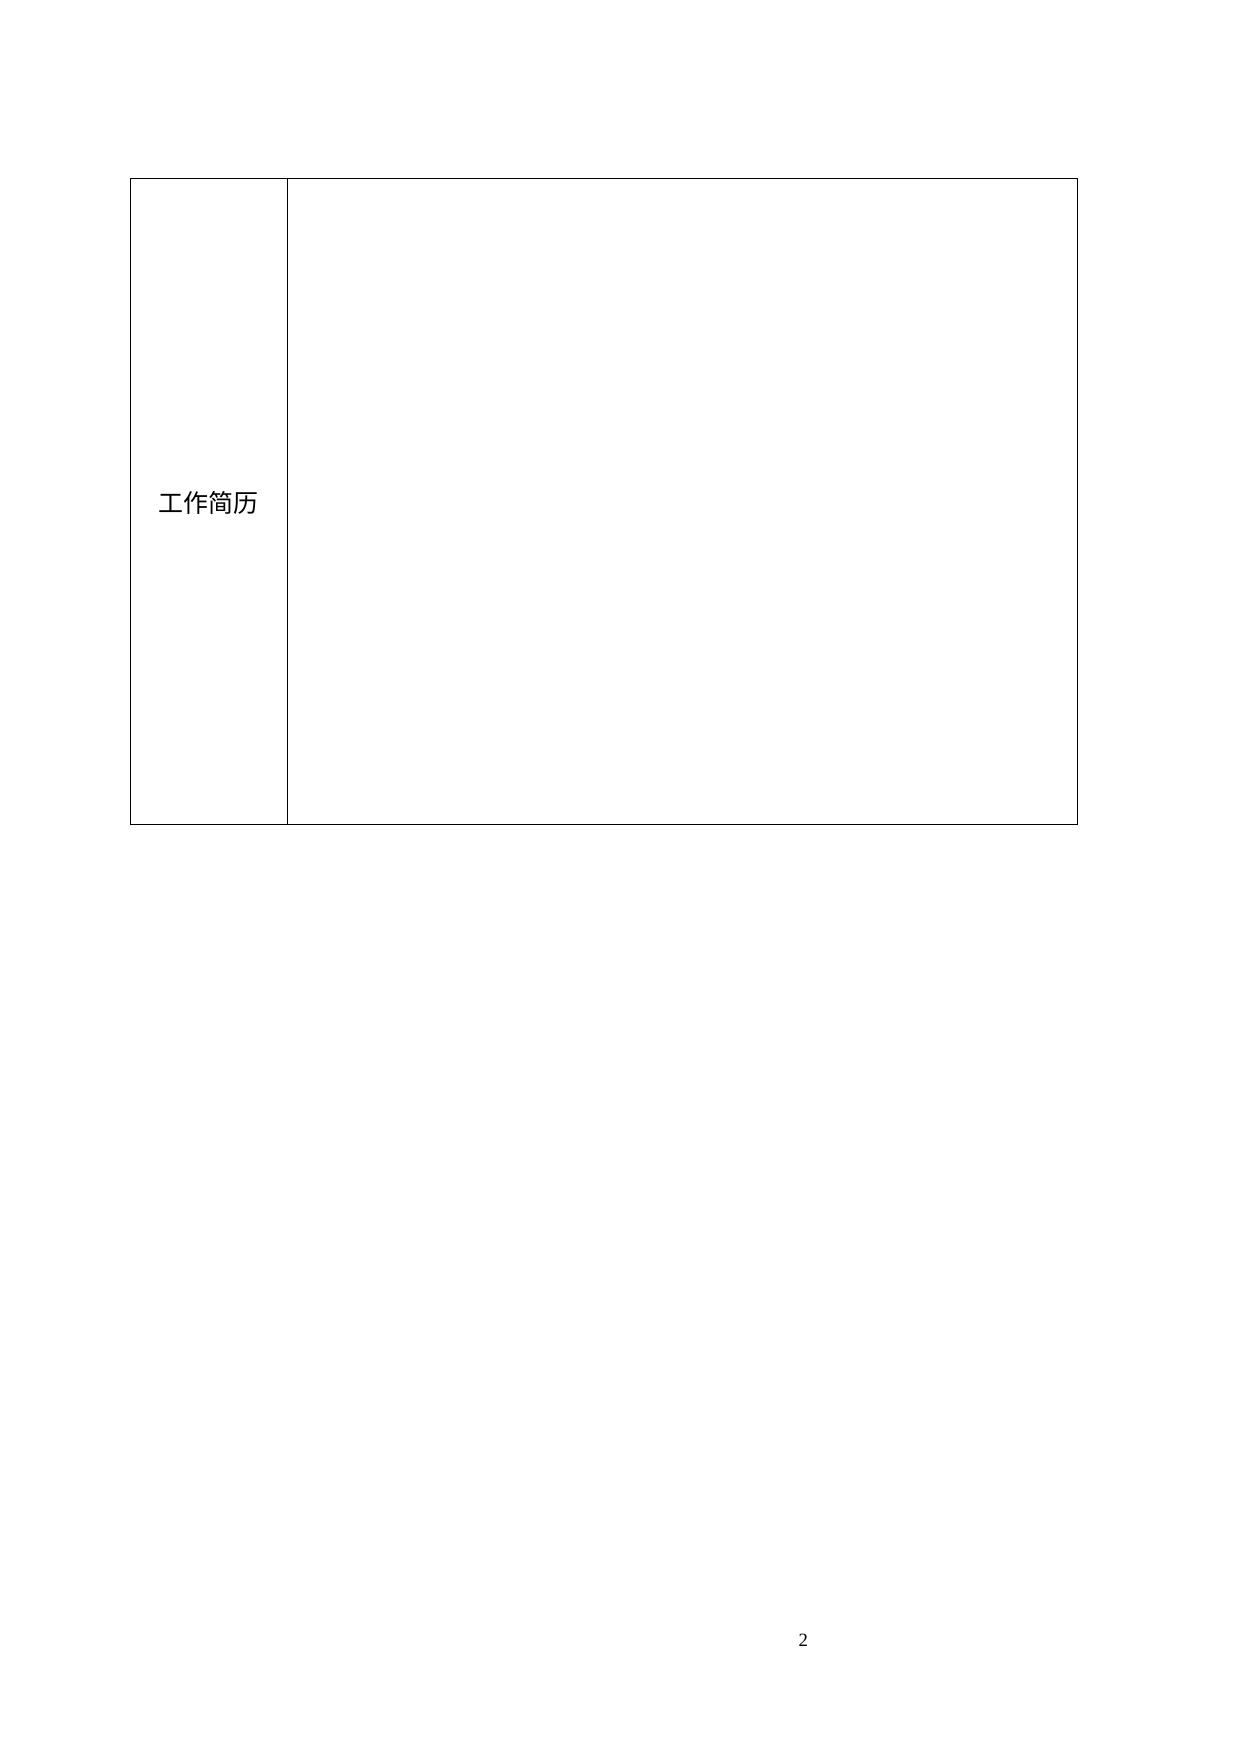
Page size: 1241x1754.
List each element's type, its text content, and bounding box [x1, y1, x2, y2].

table_cell 工作简历 [131, 179, 287, 823]
table_cell [288, 179, 1077, 823]
